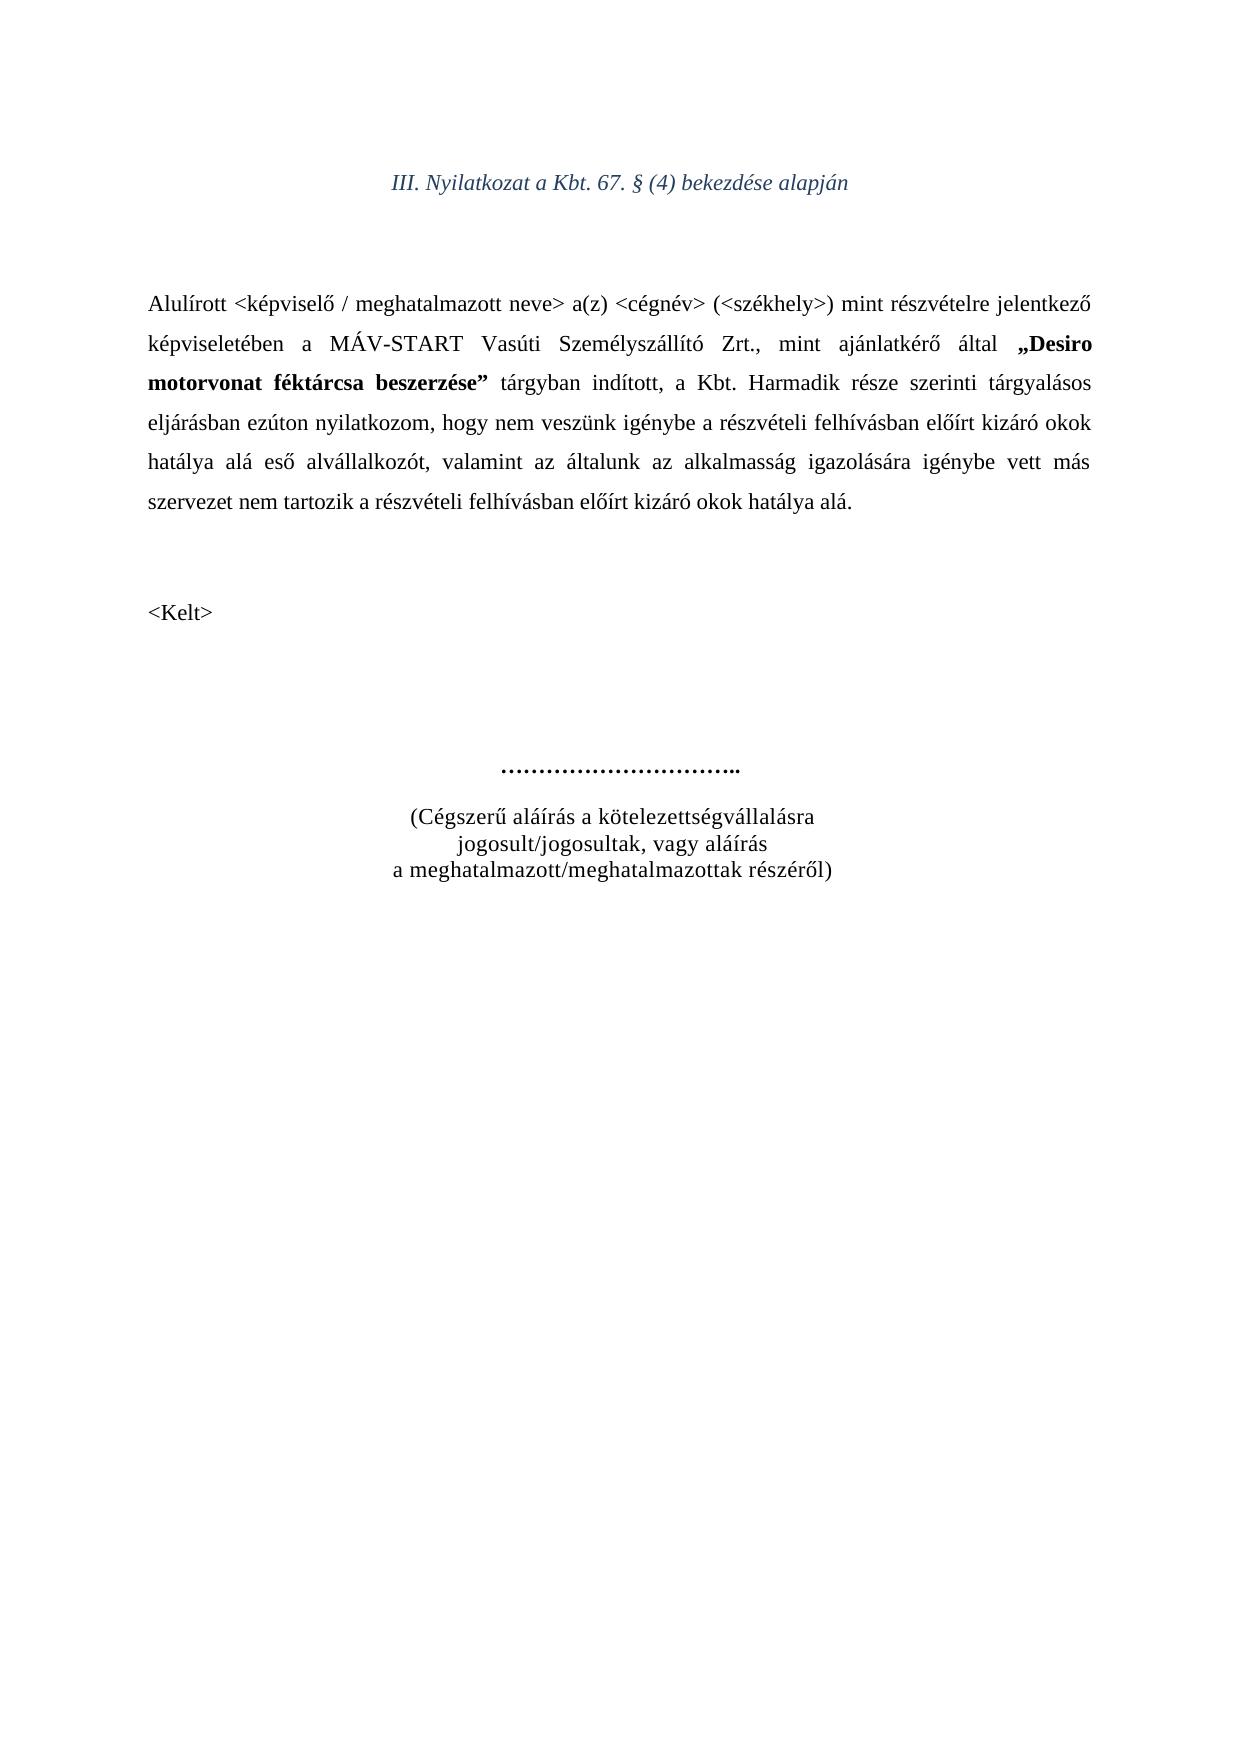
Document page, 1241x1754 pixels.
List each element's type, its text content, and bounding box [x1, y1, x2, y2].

text jogosult/jogosultak, vagy aláírás [148, 830, 1078, 856]
text (Cégszerű aláírás a kötelezettségvállalásra [148, 803, 1078, 830]
text <Kelt> [148, 599, 1092, 626]
text Alulírott <képviselő / meghatalmazott neve> a(z) <cégnév> (<székhely>) mint részvételre jelentkező képviseletében a MÁV-START Vasúti Személyszállító Zrt., mint ajánlatkérő által „Desiro motorvonat féktárcsa beszerzése” tárgyban indított, a Kbt. Harmadik része szerinti tárgyalásos eljárásban ezúton nyilatkozom, hogy nem veszünk igénybe a részvételi felhívásban előírt kizáró okok hatálya alá eső alvállalkozót, valamint az általunk az alkalmasság igazolására igénybe vett más szervezet nem tartozik a részvételi felhívásban előírt kizáró okok hatálya alá. [148, 290, 1092, 514]
subtitle III. Nyilatkozat a Kbt. 67. § (4) bekezdése alapján [148, 168, 1092, 195]
text a meghatalmazott/meghatalmazottak részéről) [148, 856, 1078, 882]
text ………………………….. [148, 752, 1092, 779]
